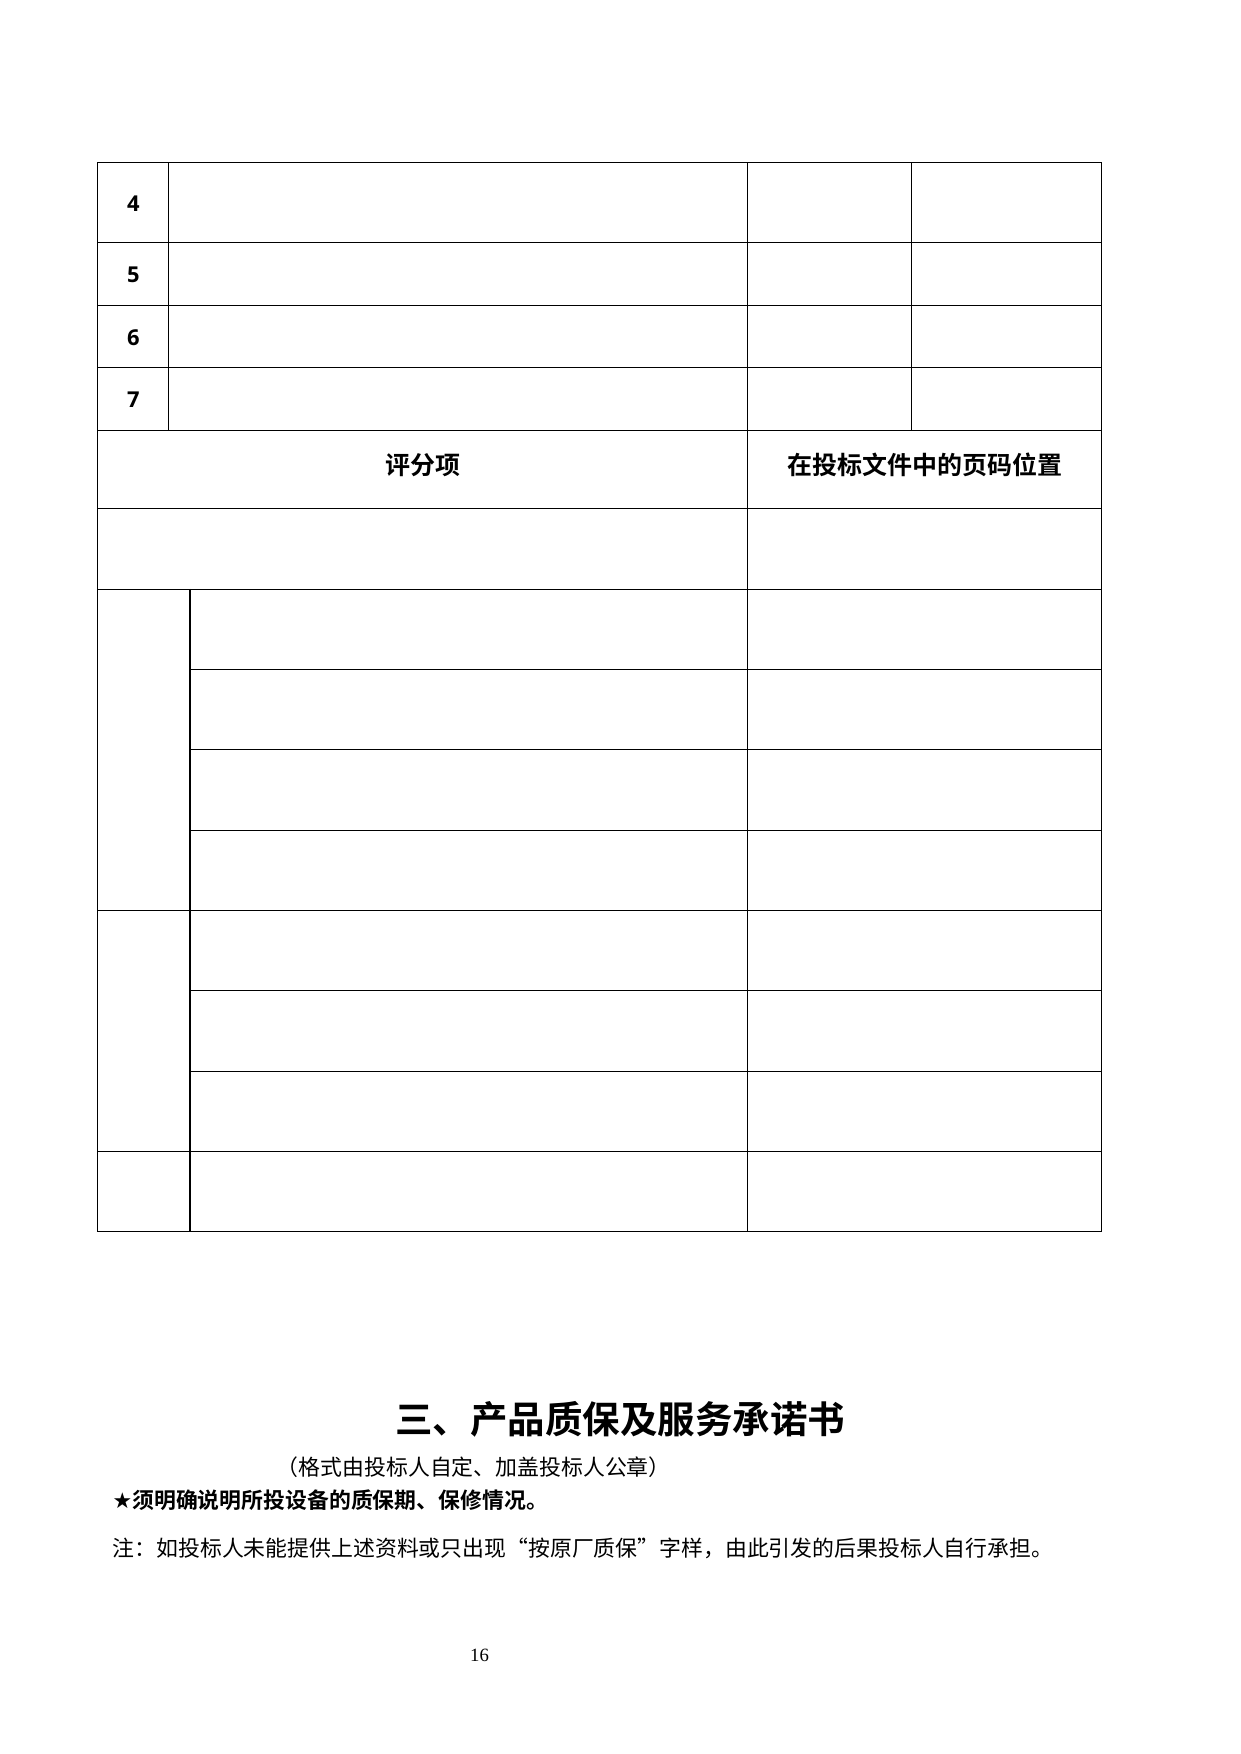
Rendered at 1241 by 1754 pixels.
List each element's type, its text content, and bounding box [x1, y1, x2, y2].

table_cell [191, 1152, 747, 1231]
table_cell [191, 911, 747, 990]
table_cell [98, 1152, 189, 1231]
table_cell [169, 306, 747, 367]
table_cell [912, 163, 1101, 242]
text 注：如投标人未能提供上述资料或只出现“按原厂质保”字样，由此引发的后果投标人自行承担。 [112, 1531, 1128, 1563]
table_cell 5 [98, 243, 168, 305]
table_cell [748, 509, 1101, 589]
table_cell [748, 670, 1101, 749]
table_cell 评分项 [98, 431, 747, 508]
table_cell [912, 368, 1101, 430]
text 三、产品质保及服务承诺书 [112, 1385, 1128, 1450]
table_cell 7 [98, 368, 168, 430]
table_cell [191, 590, 747, 669]
table_cell 在投标文件中的页码位置 [748, 431, 1101, 508]
table_cell [748, 243, 911, 305]
table_cell [748, 991, 1101, 1071]
table_cell [98, 590, 189, 910]
table_cell [748, 911, 1101, 990]
table_cell [748, 750, 1101, 829]
table_cell 6 [98, 306, 168, 367]
table_cell [98, 911, 189, 1151]
table_cell [912, 243, 1101, 305]
table_cell [748, 590, 1101, 669]
table_cell [748, 163, 911, 242]
table_cell [169, 243, 747, 305]
table_cell [748, 831, 1101, 910]
table_cell [191, 670, 747, 749]
table_cell [169, 368, 747, 430]
text ★须明确说明所投设备的质保期、保修情况。 [112, 1482, 1128, 1515]
text （格式由投标人自定、加盖投标人公章） [112, 1450, 1128, 1482]
table_cell [191, 991, 747, 1071]
table_cell [191, 1072, 747, 1151]
table_cell [748, 306, 911, 367]
table_cell [169, 163, 747, 242]
table_cell [191, 750, 747, 829]
table_cell [748, 1072, 1101, 1151]
table_cell [98, 509, 747, 589]
table_cell [191, 831, 747, 910]
table_cell 4 [98, 163, 168, 242]
table_cell [912, 306, 1101, 367]
table_cell [748, 368, 911, 430]
table_cell [748, 1152, 1101, 1231]
